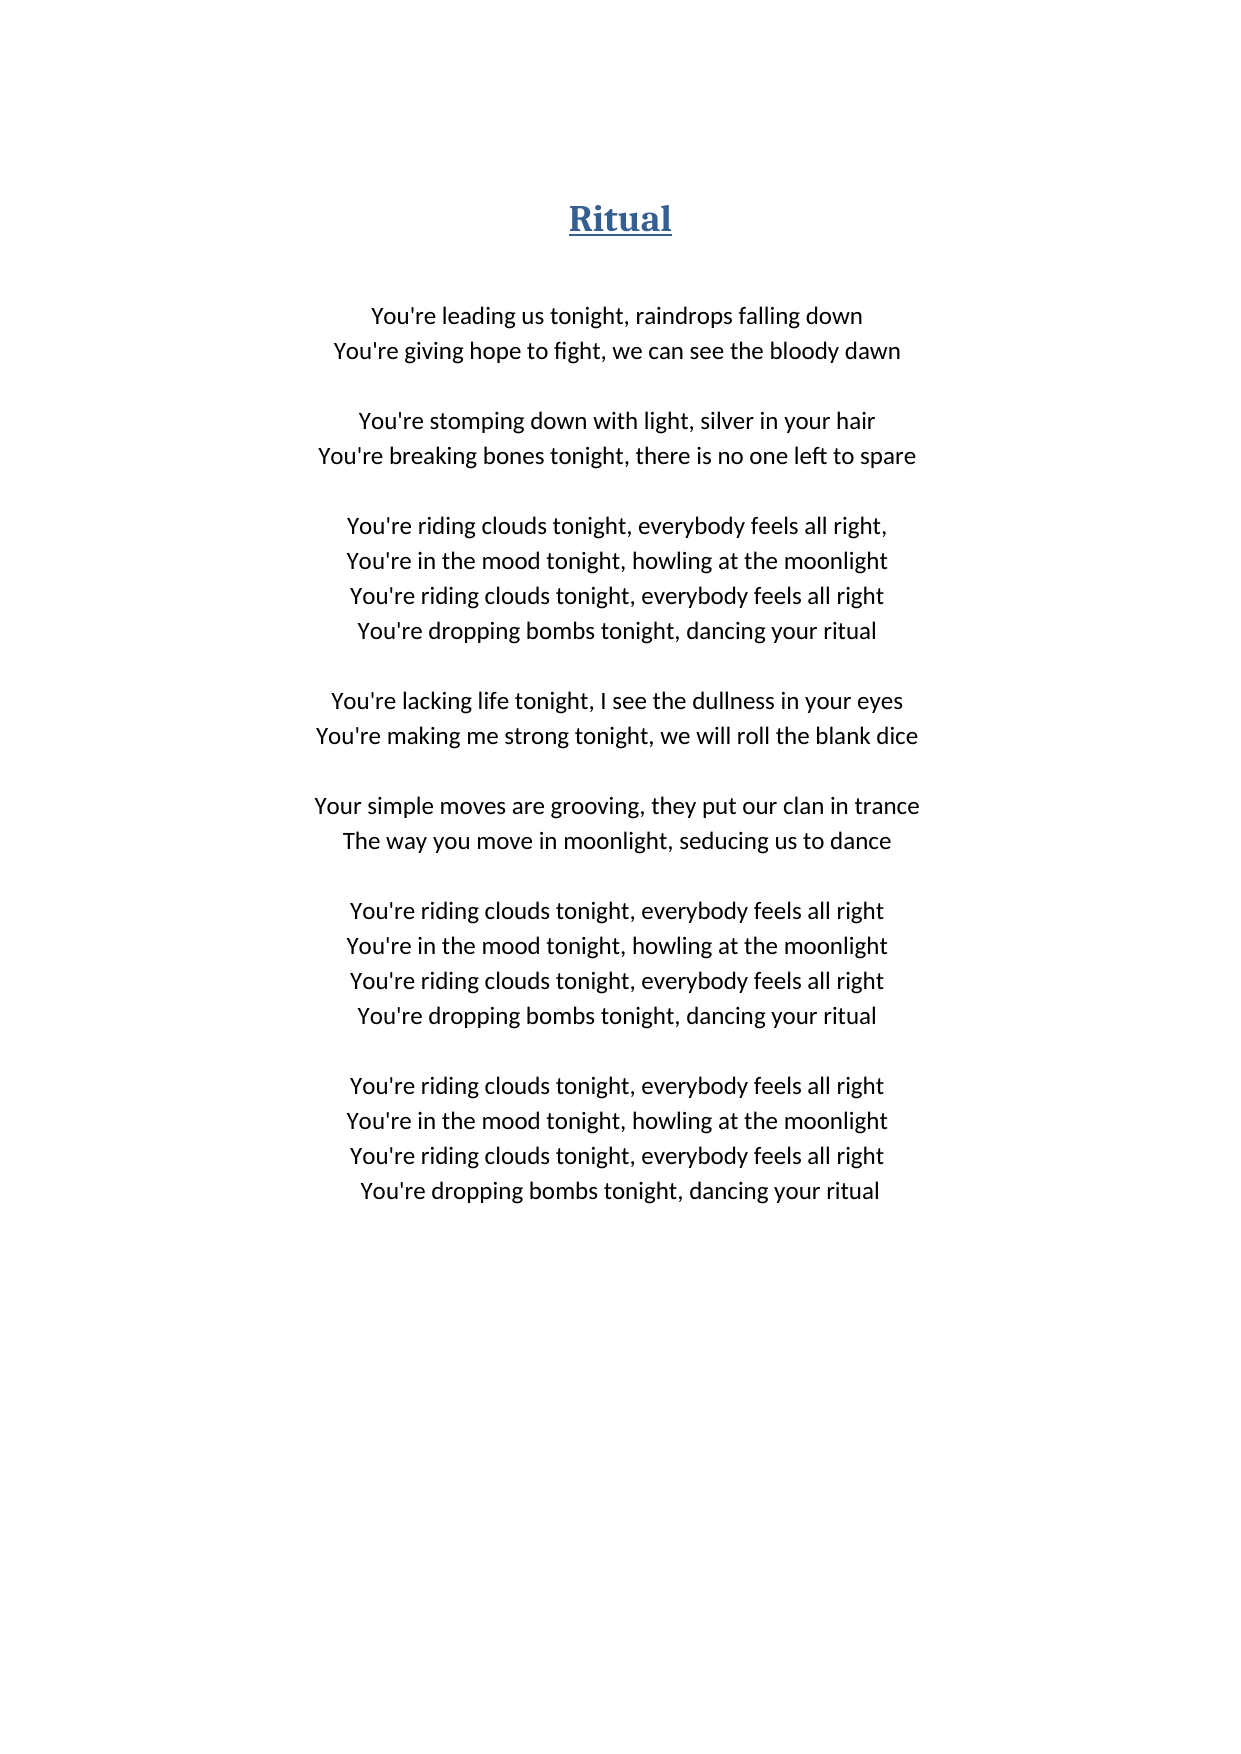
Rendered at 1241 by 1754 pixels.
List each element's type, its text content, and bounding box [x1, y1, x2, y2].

text You're leading us tonight, raindrops falling down You're giving hope to fight, we can see the bloody dawn You're stomping down with light, silver in your hair You're breaking bones tonight, there is no one left to spare You're riding clouds tonight, everybody feels all right, You're in the mood tonight, howling at the moonlight You're riding clouds tonight, everybody feels all right You're dropping bombs tonight, dancing your ritual You're lacking life tonight, I see the dullness in your eyes You're making me strong tonight, we will roll the blank dice Your simple moves are grooving, they put our clan in trance The way you move in moonlight, seducing us to dance You're riding clouds tonight, everybody feels all right You're in the mood tonight, howling at the moonlight You're riding clouds tonight, everybody feels all right You're dropping bombs tonight, dancing your ritual You're riding clouds tonight, everybody feels all right You're in the mood tonight, howling at the moonlight You're riding clouds tonight, everybody feels all right You're dropping bombs tonight, dancing your ritual [148, 300, 1093, 1206]
subtitle Ritual [148, 198, 1093, 241]
